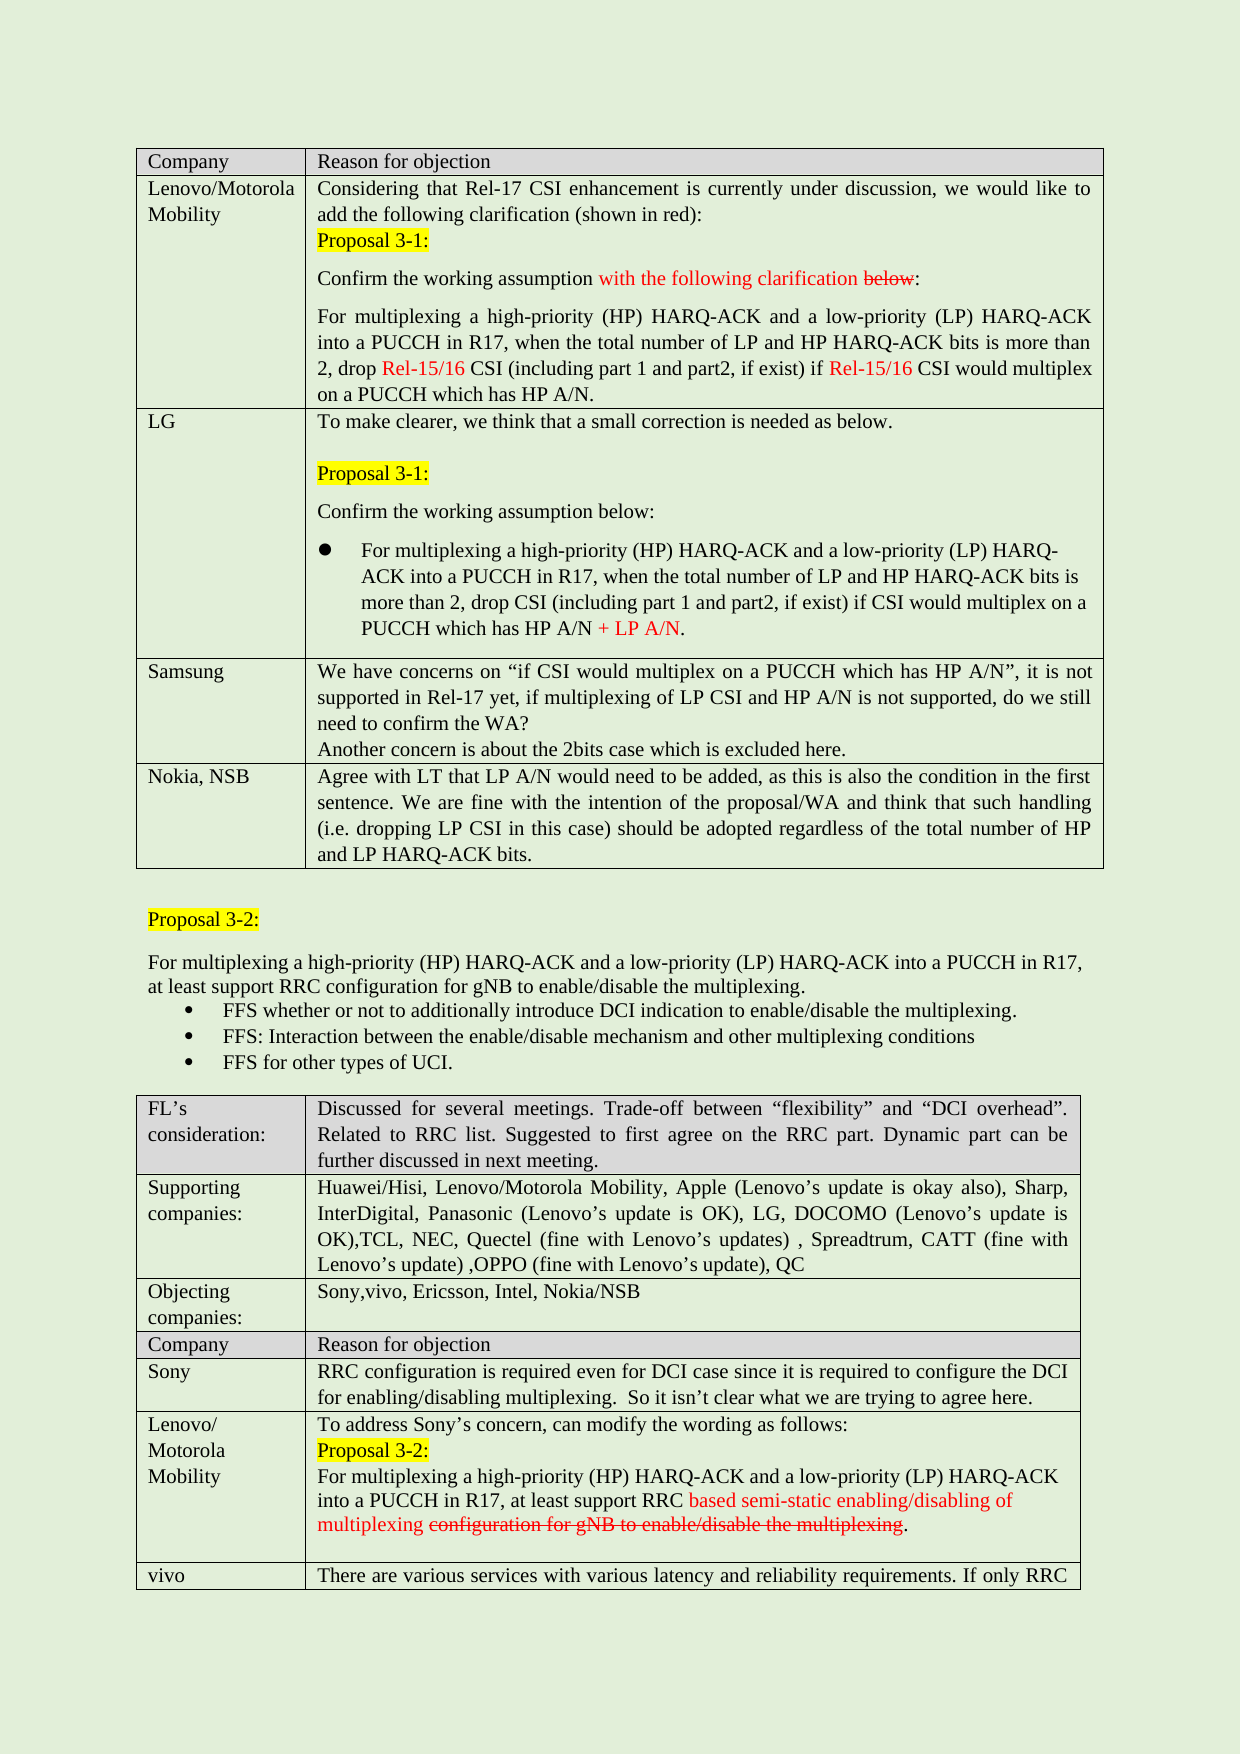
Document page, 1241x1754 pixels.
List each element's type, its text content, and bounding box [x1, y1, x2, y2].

list FFS: Interaction between the enable/disable mechanism and other multiplexing conditions [185, 1024, 1093, 1048]
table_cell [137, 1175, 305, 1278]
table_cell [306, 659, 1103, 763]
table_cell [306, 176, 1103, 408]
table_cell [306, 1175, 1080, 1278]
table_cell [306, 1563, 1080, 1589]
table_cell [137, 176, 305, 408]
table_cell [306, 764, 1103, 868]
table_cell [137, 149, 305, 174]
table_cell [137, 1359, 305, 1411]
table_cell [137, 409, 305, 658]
text Proposal 3-2: [148, 907, 1093, 931]
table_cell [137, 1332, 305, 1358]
list FFS for other types of UCI. [185, 1050, 1093, 1074]
list FFS whether or not to additionally introduce DCI indication to enable/disable the multiplexing. [185, 998, 1093, 1022]
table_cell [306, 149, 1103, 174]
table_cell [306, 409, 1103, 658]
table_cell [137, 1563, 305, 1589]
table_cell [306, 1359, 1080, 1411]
text For multiplexing a high-priority (HP) HARQ-ACK and a low-priority (LP) HARQ-ACK into a PUCCH in R17, at least support RRC configuration for gNB to enable/disable the multiplexing. [148, 950, 1093, 998]
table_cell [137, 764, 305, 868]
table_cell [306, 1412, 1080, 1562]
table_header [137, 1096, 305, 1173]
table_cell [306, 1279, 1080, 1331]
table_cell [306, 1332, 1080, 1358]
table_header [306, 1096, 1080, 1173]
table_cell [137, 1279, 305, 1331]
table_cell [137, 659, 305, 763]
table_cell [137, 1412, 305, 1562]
